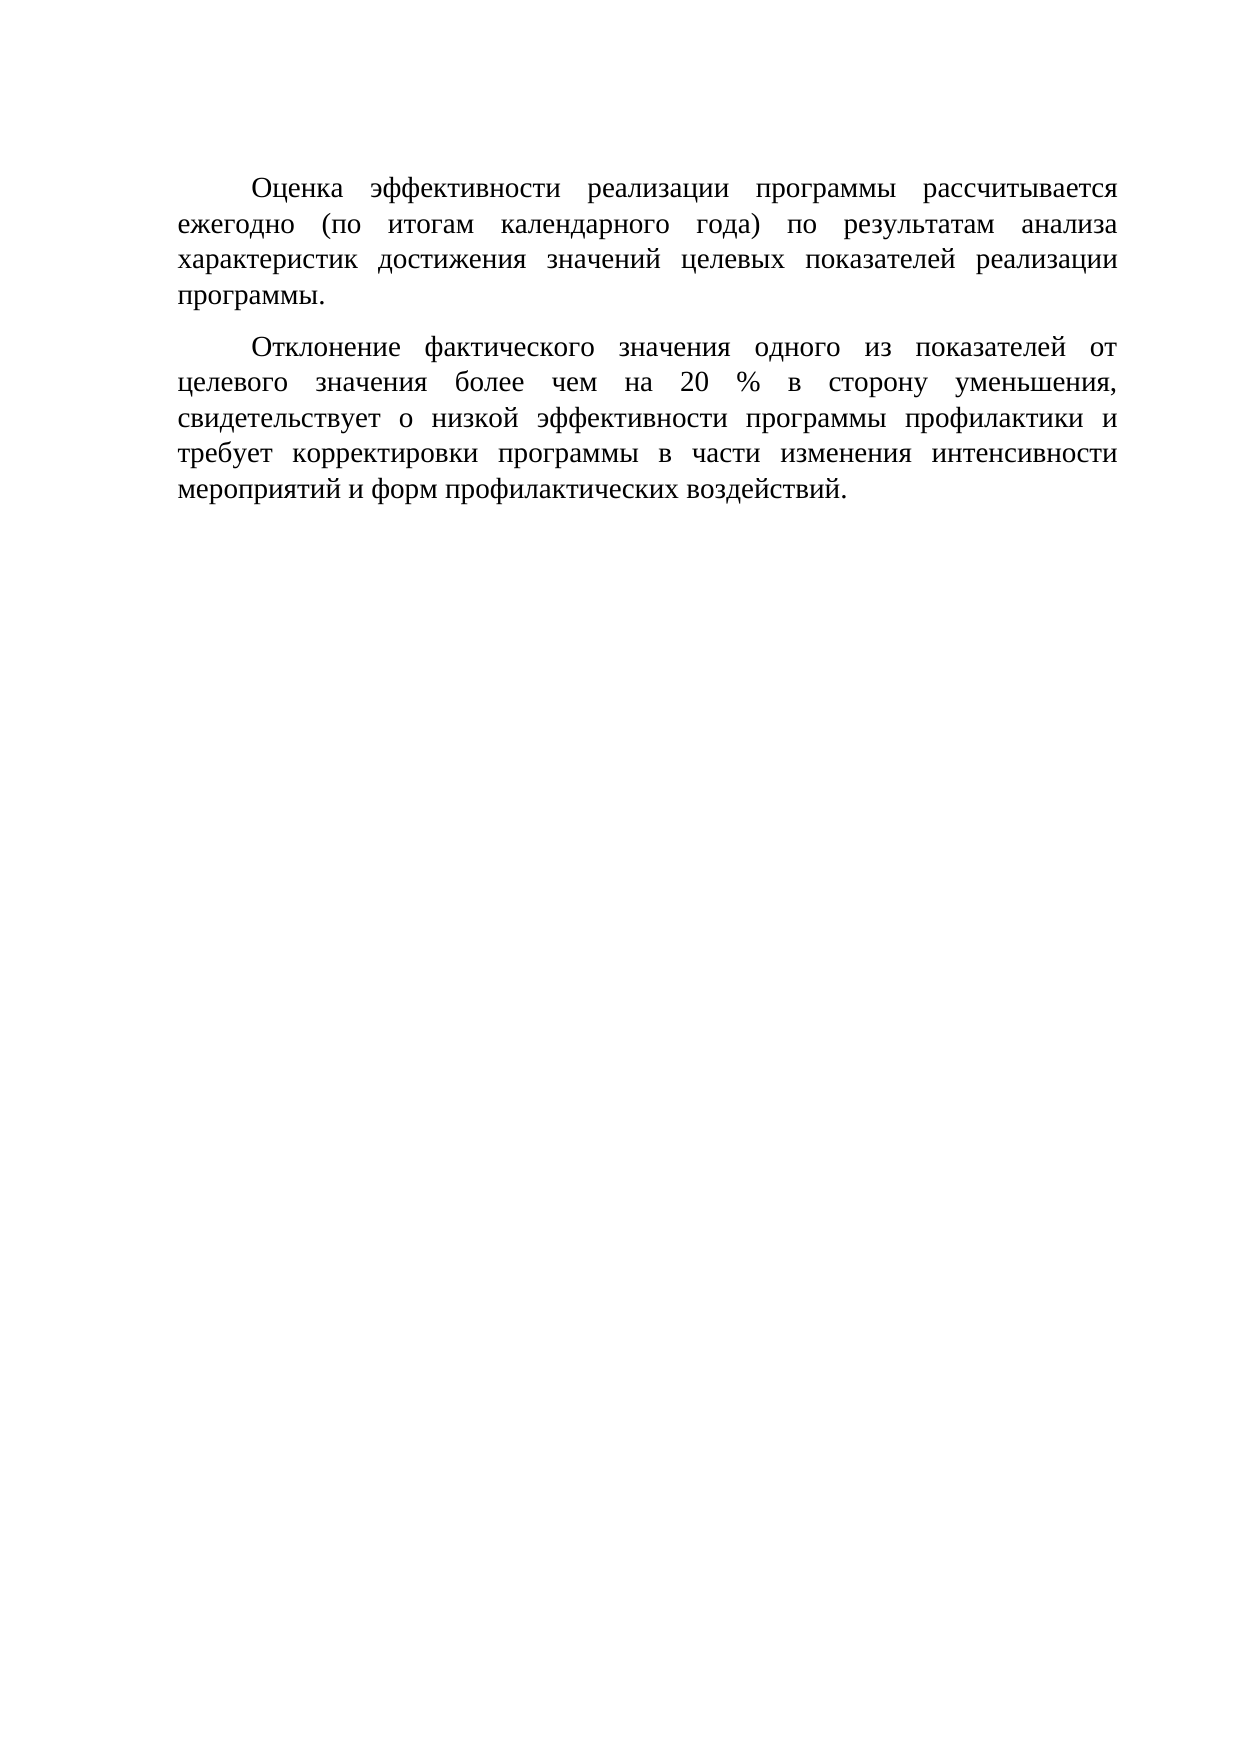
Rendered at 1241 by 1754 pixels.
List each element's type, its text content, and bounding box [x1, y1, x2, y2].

text Отклонение фактического значения одного из показателей от целевого значения более чем на 20 % в сторону уменьшения, свидетельствует о низкой эффективности программы профилактики и требует корректировки программы в части изменения интенсивности мероприятий и форм профилактических воздействий. [177, 329, 1118, 365]
text Оценка эффективности реализации программы рассчитывается ежегодно (по итогам календарного года) по результатам анализа характеристик достижения значений целевых показателей реализации программы. [177, 170, 1118, 206]
text Оценка эффективности реализации программы рассчитывается ежегодно (по итогам календарного года) по результатам анализа характеристик достижения значений целевых показателей реализации программы. [177, 275, 1118, 310]
text Отклонение фактического значения одного из показателей от целевого значения более чем на 20 % в сторону уменьшения, свидетельствует о низкой эффективности программы профилактики и требует корректировки программы в части изменения интенсивности мероприятий и форм профилактических воздействий. [177, 469, 1118, 505]
